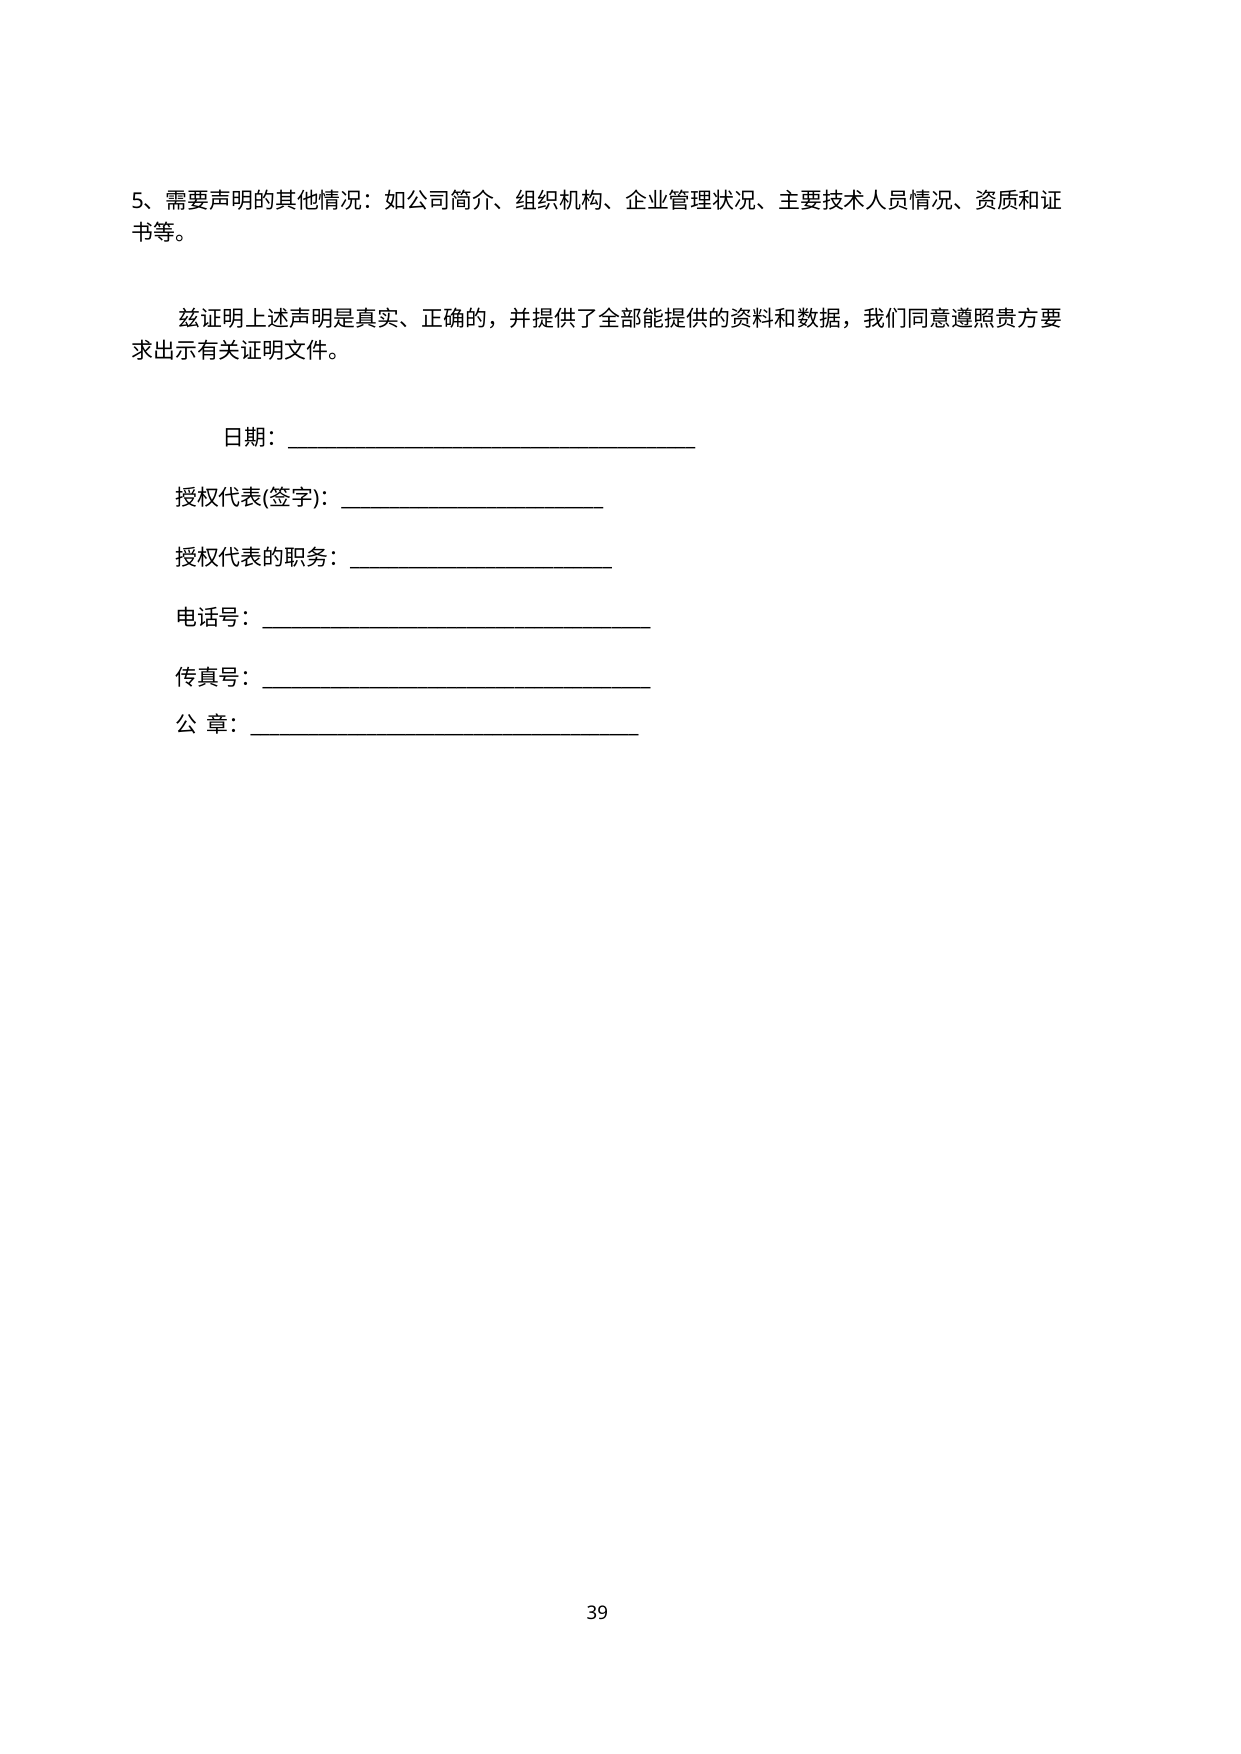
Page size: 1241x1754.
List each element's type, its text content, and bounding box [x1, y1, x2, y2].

text 授权代表(签字)：___________________________ [131, 479, 1063, 511]
text 5、需要声明的其他情况：如公司简介、组织机构、企业管理状况、主要技术人员情况、资质和证书等。 [131, 183, 1063, 247]
text 兹证明上述声明是真实、正确的，并提供了全部能提供的资料和数据，我们同意遵照贵方要求出示有关证明文件。 [131, 301, 1063, 365]
text 电话号：________________________________________ [131, 600, 1063, 632]
text 公 章：________________________________________ [131, 707, 1063, 739]
text 日期：__________________________________________ [178, 419, 1063, 451]
text 传真号：________________________________________ [131, 660, 1063, 692]
text 授权代表的职务：___________________________ [131, 540, 1063, 571]
